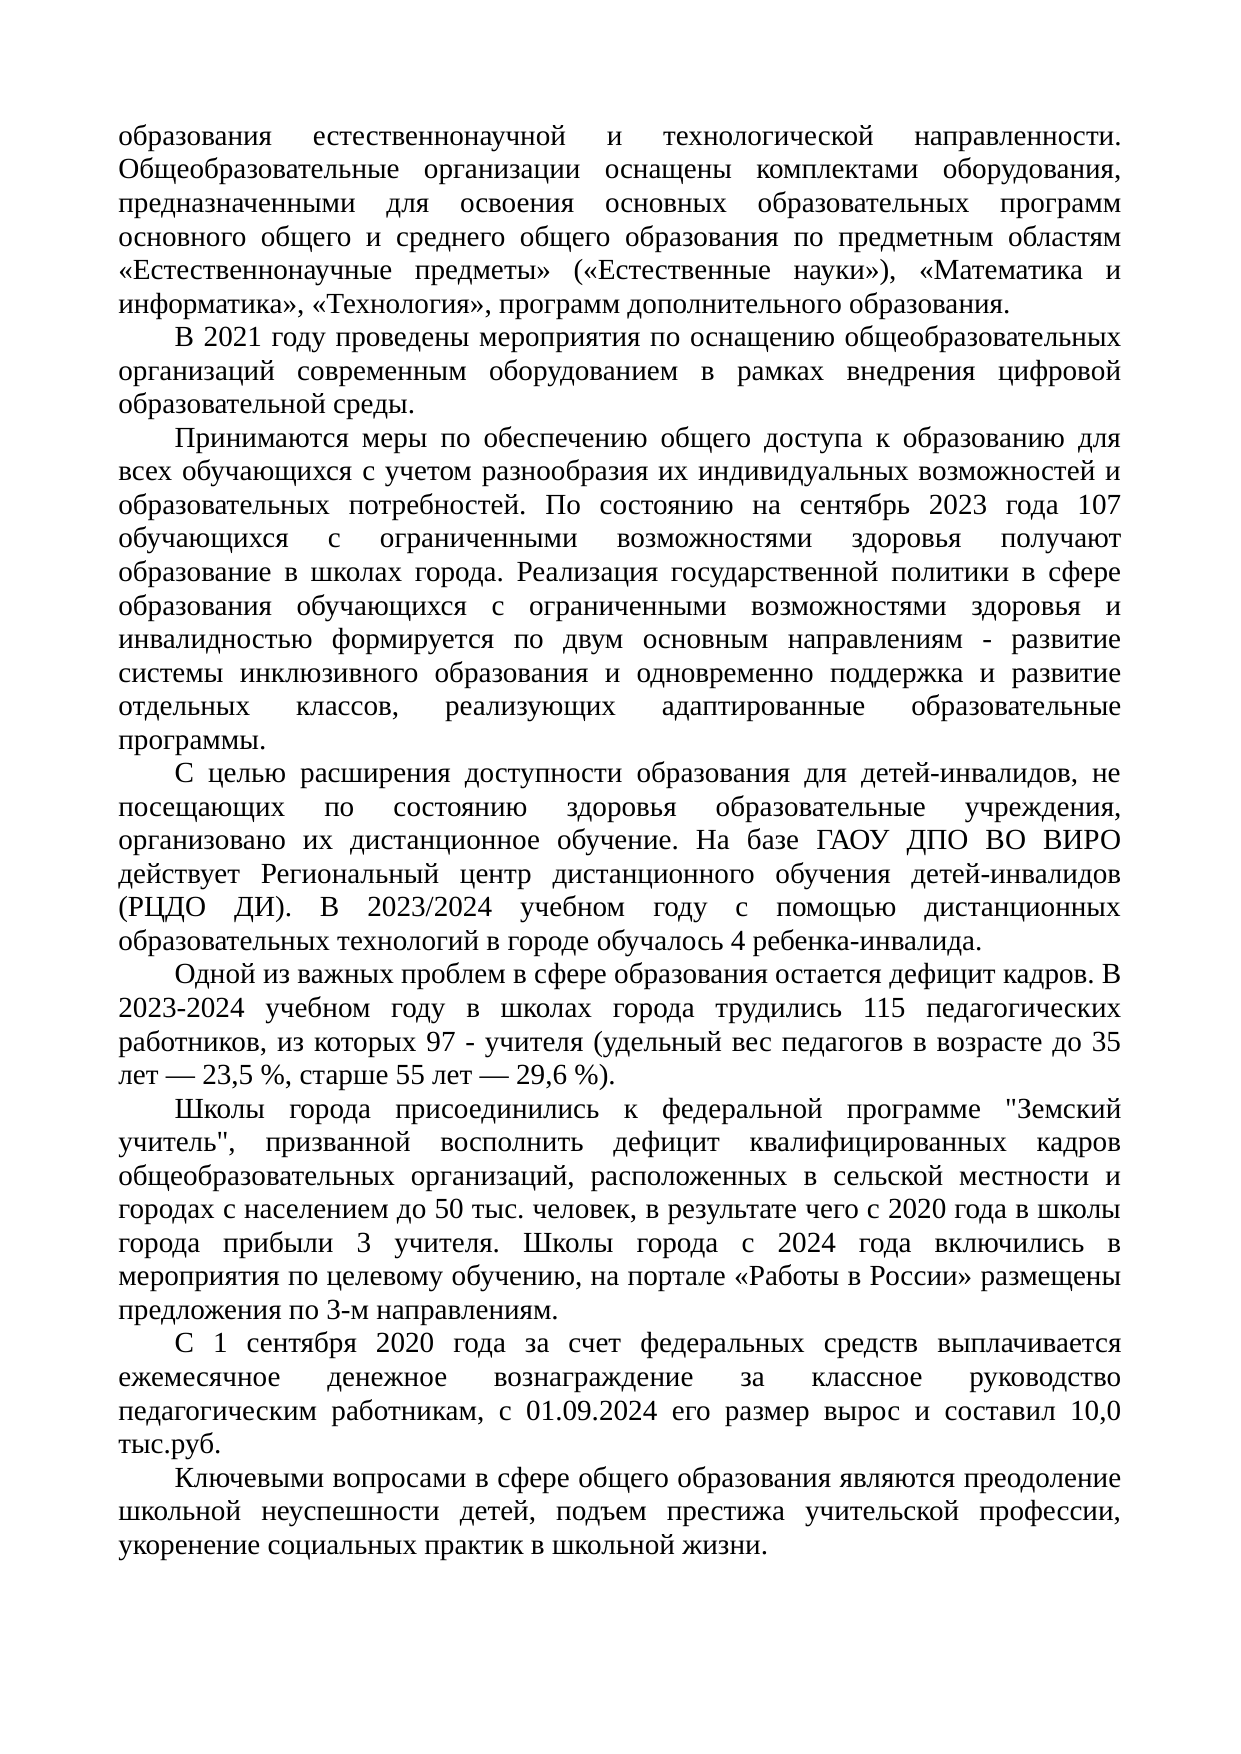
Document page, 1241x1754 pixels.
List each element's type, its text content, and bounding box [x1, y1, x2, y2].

text С 1 сентября 2020 года за счет федеральных средств выплачивается ежемесячное денежное вознаграждение за классное руководство педагогическим работникам, с 01.09.2024 его размер вырос и составил 10,0 тыс.руб. [118, 1326, 1122, 1460]
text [118, 118, 1122, 319]
text В 2021 году проведены мероприятия по оснащению общеобразовательных организаций современным оборудованием в рамках внедрения цифровой образовательной среды. [118, 319, 1122, 420]
text Школы города присоединились к федеральной программе "Земский учитель", призванной восполнить дефицит квалифицированных кадров общеобразовательных организаций, расположенных в сельской местности и городах с населением до 50 тыс. человек, в результате чего с 2020 года в школы города прибыли 3 учителя. Школы города с 2024 года включились в мероприятия по целевому обучению, на портале «Работы в России» размещены предложения по 3-м направлениям. [118, 1091, 1122, 1326]
text Одной из важных проблем в сфере образования остается дефицит кадров. В 2023-2024 учебном году в школах города трудились 115 педагогических работников, из которых 97 - учителя (удельный вес педагогов в возрасте до 35 лет — 23,5 %, старше 55 лет — 29,6 %). [118, 957, 1122, 1091]
text Принимаются меры по обеспечению общего доступа к образованию для всех обучающихся с учетом разнообразия их индивидуальных возможностей и образовательных потребностей. По состоянию на сентябрь 2023 года 107 обучающихся с ограниченными возможностями здоровья получают образование в школах города. Реализация государственной политики в сфере образования обучающихся с ограниченными возможностями здоровья и инвалидностью формируется по двум основным направлениям - развитие системы инклюзивного образования и одновременно поддержка и развитие отдельных классов, реализующих адаптированные образовательные программы. [118, 420, 1122, 755]
text С целью расширения доступности образования для детей-инвалидов, не посещающих по состоянию здоровья образовательные учреждения, организовано их дистанционное обучение. На базе ГАОУ ДПО ВО ВИРО действует Региональный центр дистанционного обучения детей-инвалидов (РЦДО ДИ). В 2023/2024 учебном году с помощью дистанционных образовательных технологий в городе обучалось 4 ребенка-инвалида. [118, 755, 1122, 957]
text Ключевыми вопросами в сфере общего образования являются преодоление школьной неуспешности детей, подъем престижа учительской профессии, укоренение социальных практик в школьной жизни. [118, 1460, 1122, 1560]
